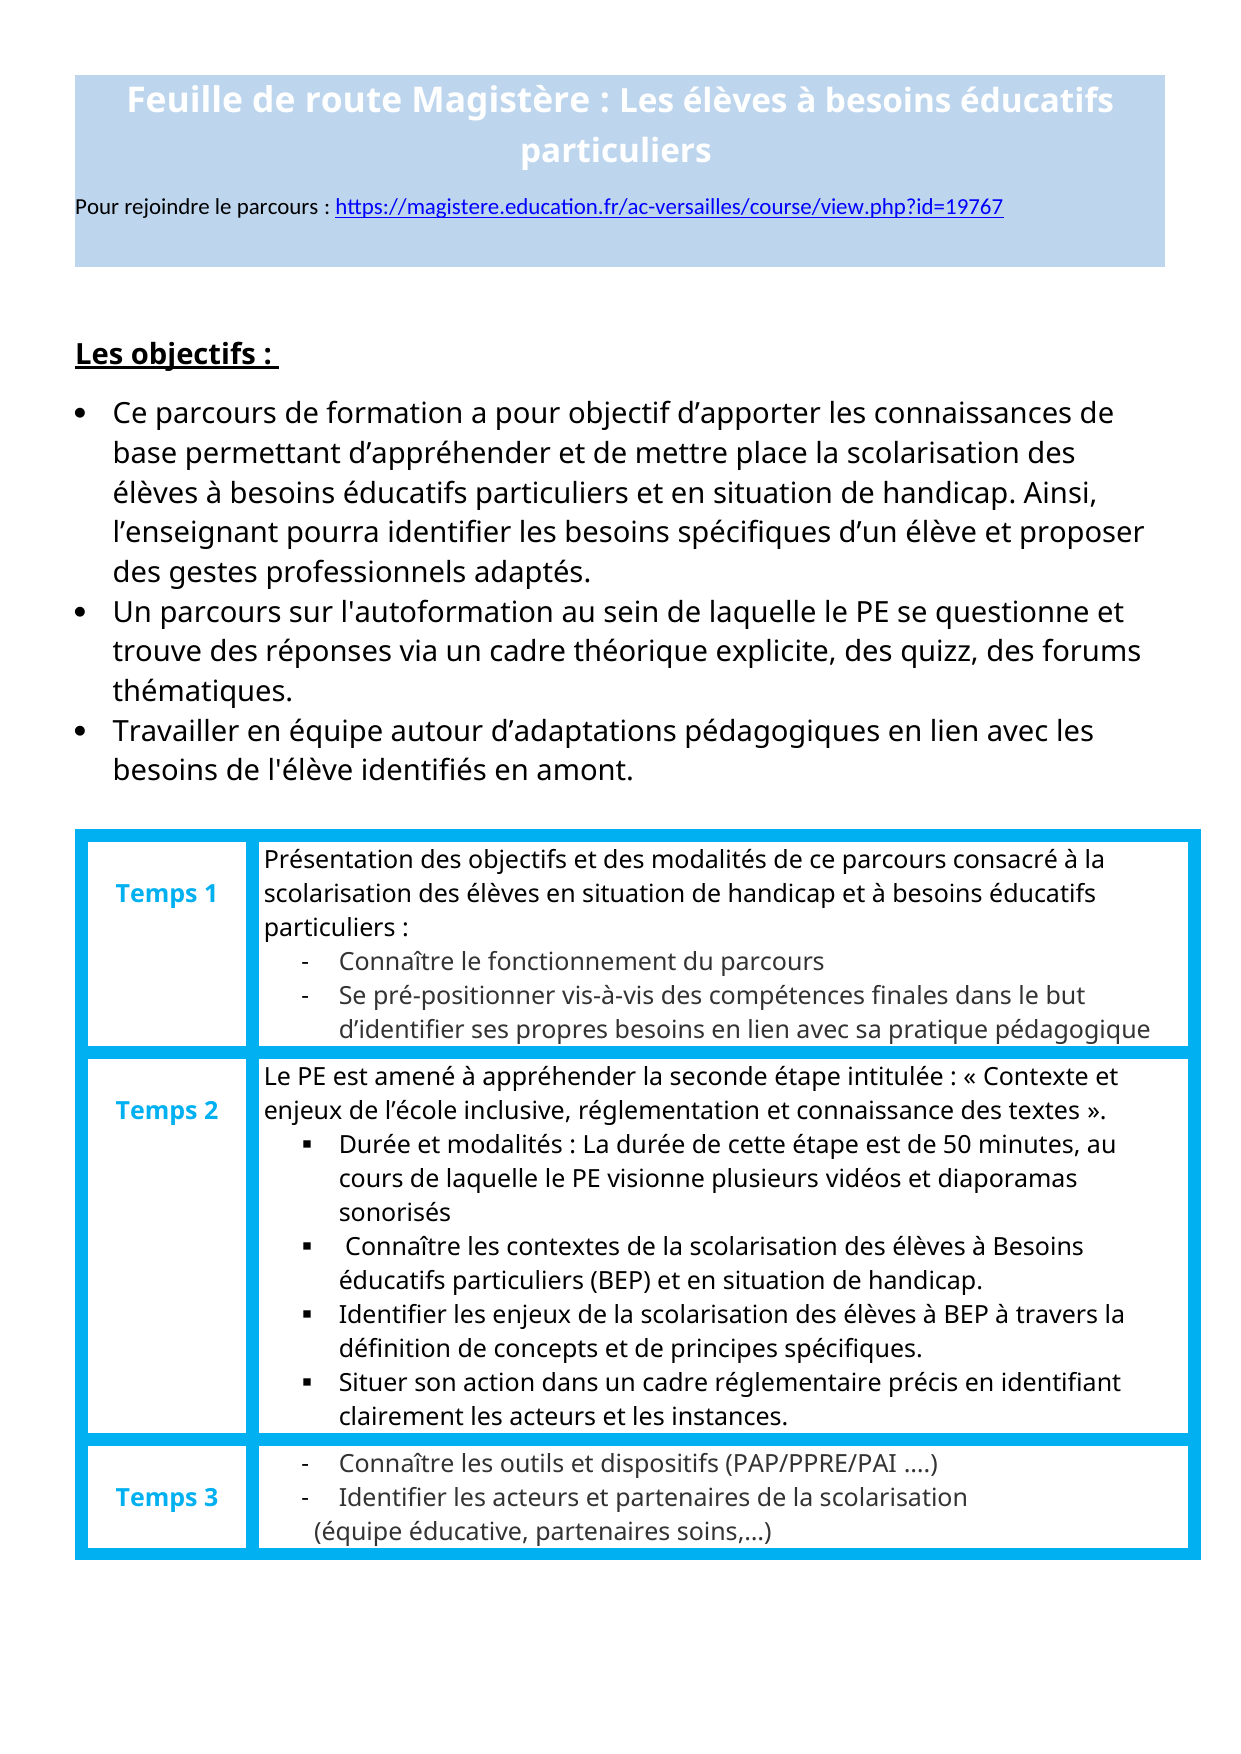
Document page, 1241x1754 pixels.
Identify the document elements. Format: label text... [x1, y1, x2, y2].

text Feuille de route Magistère : Les élèves à besoins éducatifs particuliers [75, 75, 1165, 172]
table_header Présentation des objectifs et des modalités de ce parcours consacré à la scolarisation des élèves en situation de handicap et à besoins éducatifs particuliers : Connaître le fonctionnement du parcours Se pré-positionner vis-à-vis des compétences finales dans le but d’identifier ses propres besoins en lien avec sa pratique pédagogique [259, 842, 1188, 1046]
text Les objectifs : [75, 333, 1165, 373]
list Travailler en équipe autour d’adaptations pédagogiques en lien avec les besoins de l'élève identifiés en amont. [75, 710, 1165, 789]
text Pour rejoindre le parcours : https://magistere.education.fr/ac-versailles/course/view.php?id=19767 [75, 192, 1165, 220]
table_cell Connaître les outils et dispositifs (PAP/PPRE/PAI ….) Identifier les acteurs et partenaires de la scolarisation (équipe éducative, partenaires soins,…) [259, 1446, 1188, 1548]
table_header Temps 1 [88, 842, 246, 1046]
table_cell Temps 3 [88, 1446, 246, 1548]
table_cell Temps 2 [88, 1059, 246, 1433]
list Un parcours sur l'autoformation au sein de laquelle le PE se questionne et trouve des réponses via un cadre théorique explicite, des quizz, des forums thématiques. [75, 591, 1165, 710]
table_cell Le PE est amené à appréhender la seconde étape intitulée : « Contexte et enjeux de l’école inclusive, réglementation et connaissance des textes ». Durée et modalités : La durée de cette étape est de 50 minutes, au cours de laquelle le PE visionne plusieurs vidéos et diaporamas sonorisés Connaître les contextes de la scolarisation des élèves à Besoins éducatifs particuliers (BEP) et en situation de handicap. Identifier les enjeux de la scolarisation des élèves à BEP à travers la définition de concepts et de principes spécifiques. Situer son action dans un cadre réglementaire précis en identifiant clairement les acteurs et les instances. [259, 1059, 1188, 1433]
list Ce parcours de formation a pour objectif d’apporter les connaissances de base permettant d’appréhender et de mettre place la scolarisation des élèves à besoins éducatifs particuliers et en situation de handicap. Ainsi, l’enseignant pourra identifier les besoins spécifiques d’un élève et proposer des gestes professionnels adaptés. [75, 392, 1165, 591]
